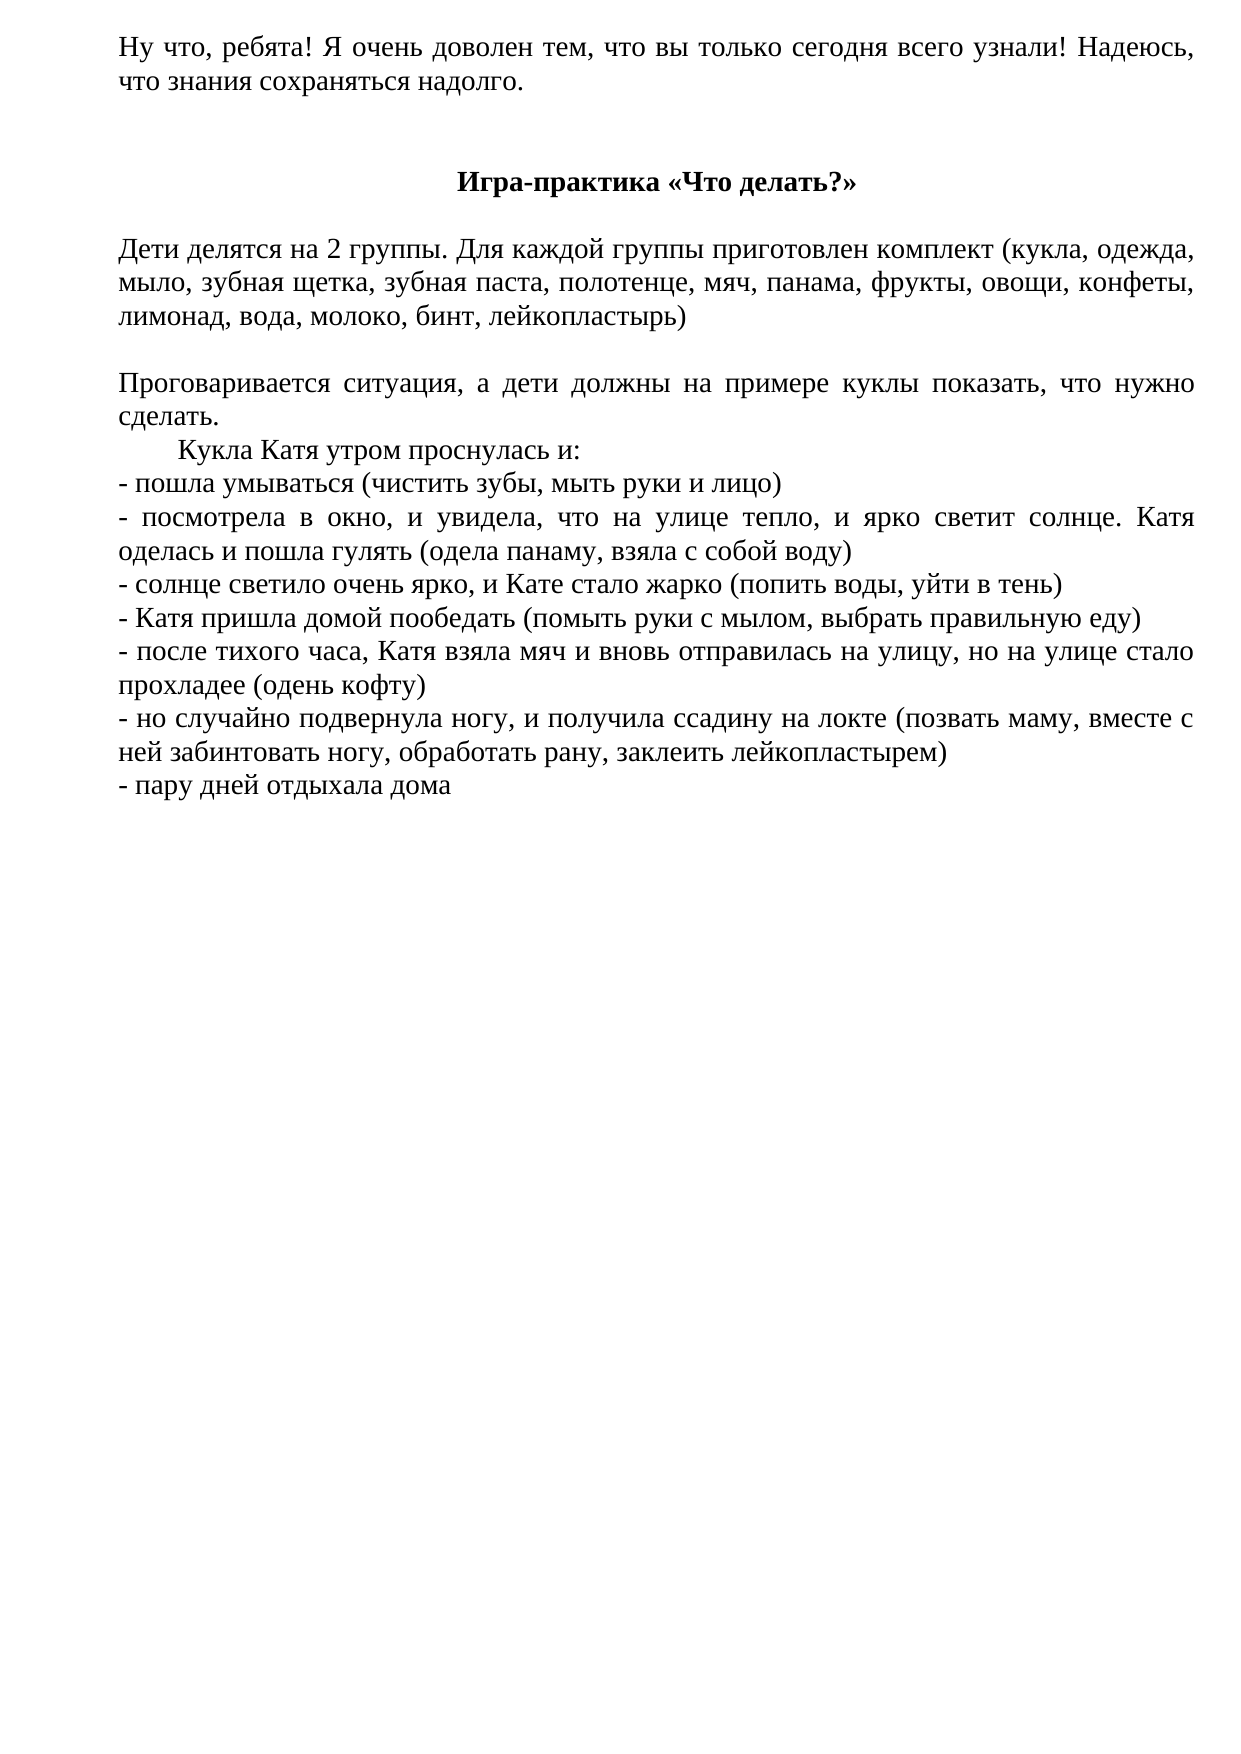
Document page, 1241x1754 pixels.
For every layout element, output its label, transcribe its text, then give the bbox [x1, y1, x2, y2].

text Игра-практика «Что делать?» [118, 164, 1196, 197]
text - но случайно подвернула ногу, и получила ссадину на локте (позвать маму, вместе с ней забинтовать ногу, обработать рану, заклеить лейкопластырем) [118, 700, 1196, 767]
text - после тихого часа, Катя взяла мяч и вновь отправилась на улицу, но на улице стало прохладее (одень кофту) [118, 633, 1196, 700]
text - солнце светило очень ярко, и Кате стало жарко (попить воды, уйти в тень) [118, 566, 1196, 600]
text - Катя пришла домой пообедать (помыть руки с мылом, выбрать правильную еду) [118, 600, 1196, 633]
text Дети делятся на 2 группы. Для каждой группы приготовлен комплект (кукла, одежда, мыло, зубная щетка, зубная паста, полотенце, мяч, панама, фрукты, овощи, конфеты, лимонад, вода, молоко, бинт, лейкопластырь) [118, 231, 1196, 331]
text - посмотрела в окно, и увидела, что на улице тепло, и ярко светит солнце. Катя оделась и пошла гулять (одела панаму, взяла с собой воду) [118, 499, 1196, 566]
text - пошла умываться (чистить зубы, мыть руки и лицо) [118, 466, 1196, 499]
text Ну что, ребята! Я очень доволен тем, что вы только сегодня всего узнали! Надеюсь, что знания сохраняться надолго. [118, 29, 1196, 97]
text - пару дней отдыхала дома [118, 767, 1196, 801]
text Кукла Катя утром проснулась и: [118, 432, 1196, 466]
text Проговаривается ситуация, а дети должны на примере куклы показать, что нужно сделать. [118, 365, 1196, 432]
